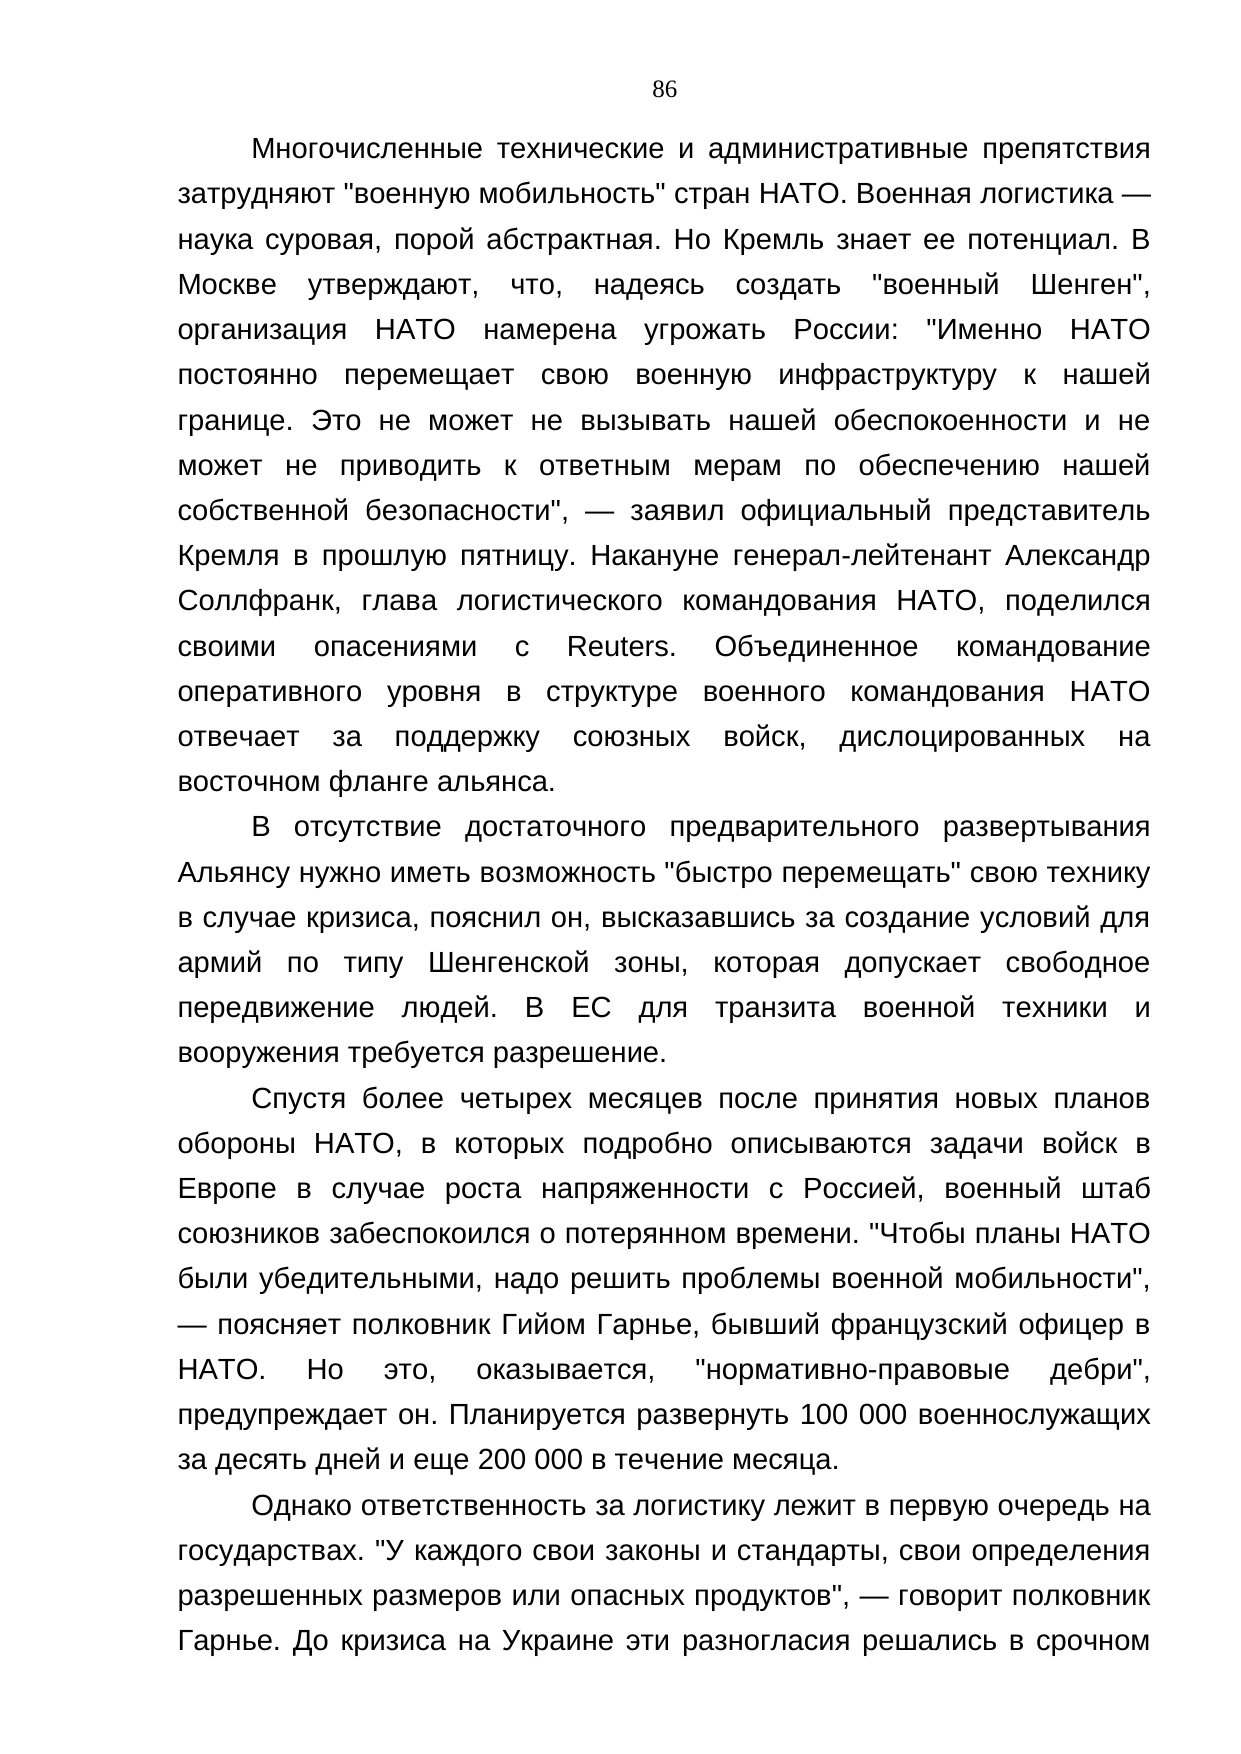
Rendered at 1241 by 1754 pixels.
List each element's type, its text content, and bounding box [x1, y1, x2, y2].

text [177, 1487, 1152, 1657]
text Многочисленные технические и административные препятствия затрудняют "военную мобильность" стран НАТО. Военная логистика — наука суровая, порой абстрактная. Но Кремль знает ее потенциал. В Москве утверждают, что, надеясь создать "военный Шенген", организация НАТО намерена угрожать России: "Именно НАТО постоянно перемещает свою военную инфраструктуру к нашей границе. Это не может не вызывать нашей обеспокоенности и не может не приводить к ответным мерам по обеспечению нашей собственной безопасности", — заявил официальный представитель Кремля в прошлую пятницу. Накануне генерал-лейтенант Александр Соллфранк, глава логистического командования НАТО, поделился своими опасениями с Reuters. Объединенное командование оперативного уровня в структуре военного командования НАТО отвечает за поддержку союзных войск, дислоцированных на восточном фланге альянса. [177, 131, 1152, 798]
text Спустя более четырех месяцев после принятия новых планов обороны НАТО, в которых подробно описываются задачи войск в Европе в случае роста напряженности с Россией, военный штаб союзников забеспокоился о потерянном времени. "Чтобы планы НАТО были убедительными, надо решить проблемы военной мобильности", — поясняет полковник Гийом Гарнье, бывший французский офицер в НАТО. Но это, оказывается, "нормативно-правовые дебри", предупреждает он. Планируется развернуть 100 000 военнослужащих за десять дней и еще 200 000 в течение месяца. [177, 1081, 1152, 1476]
text В отсутствие достаточного предварительного развертывания Альянсу нужно иметь возможность "быстро перемещать" свою технику в случае кризиса, пояснил он, высказавшись за создание условий для армий по типу Шенгенской зоны, которая допускает свободное передвижение людей. В ЕС для транзита военной техники и вооружения требуется разрешение. [177, 809, 1152, 1069]
